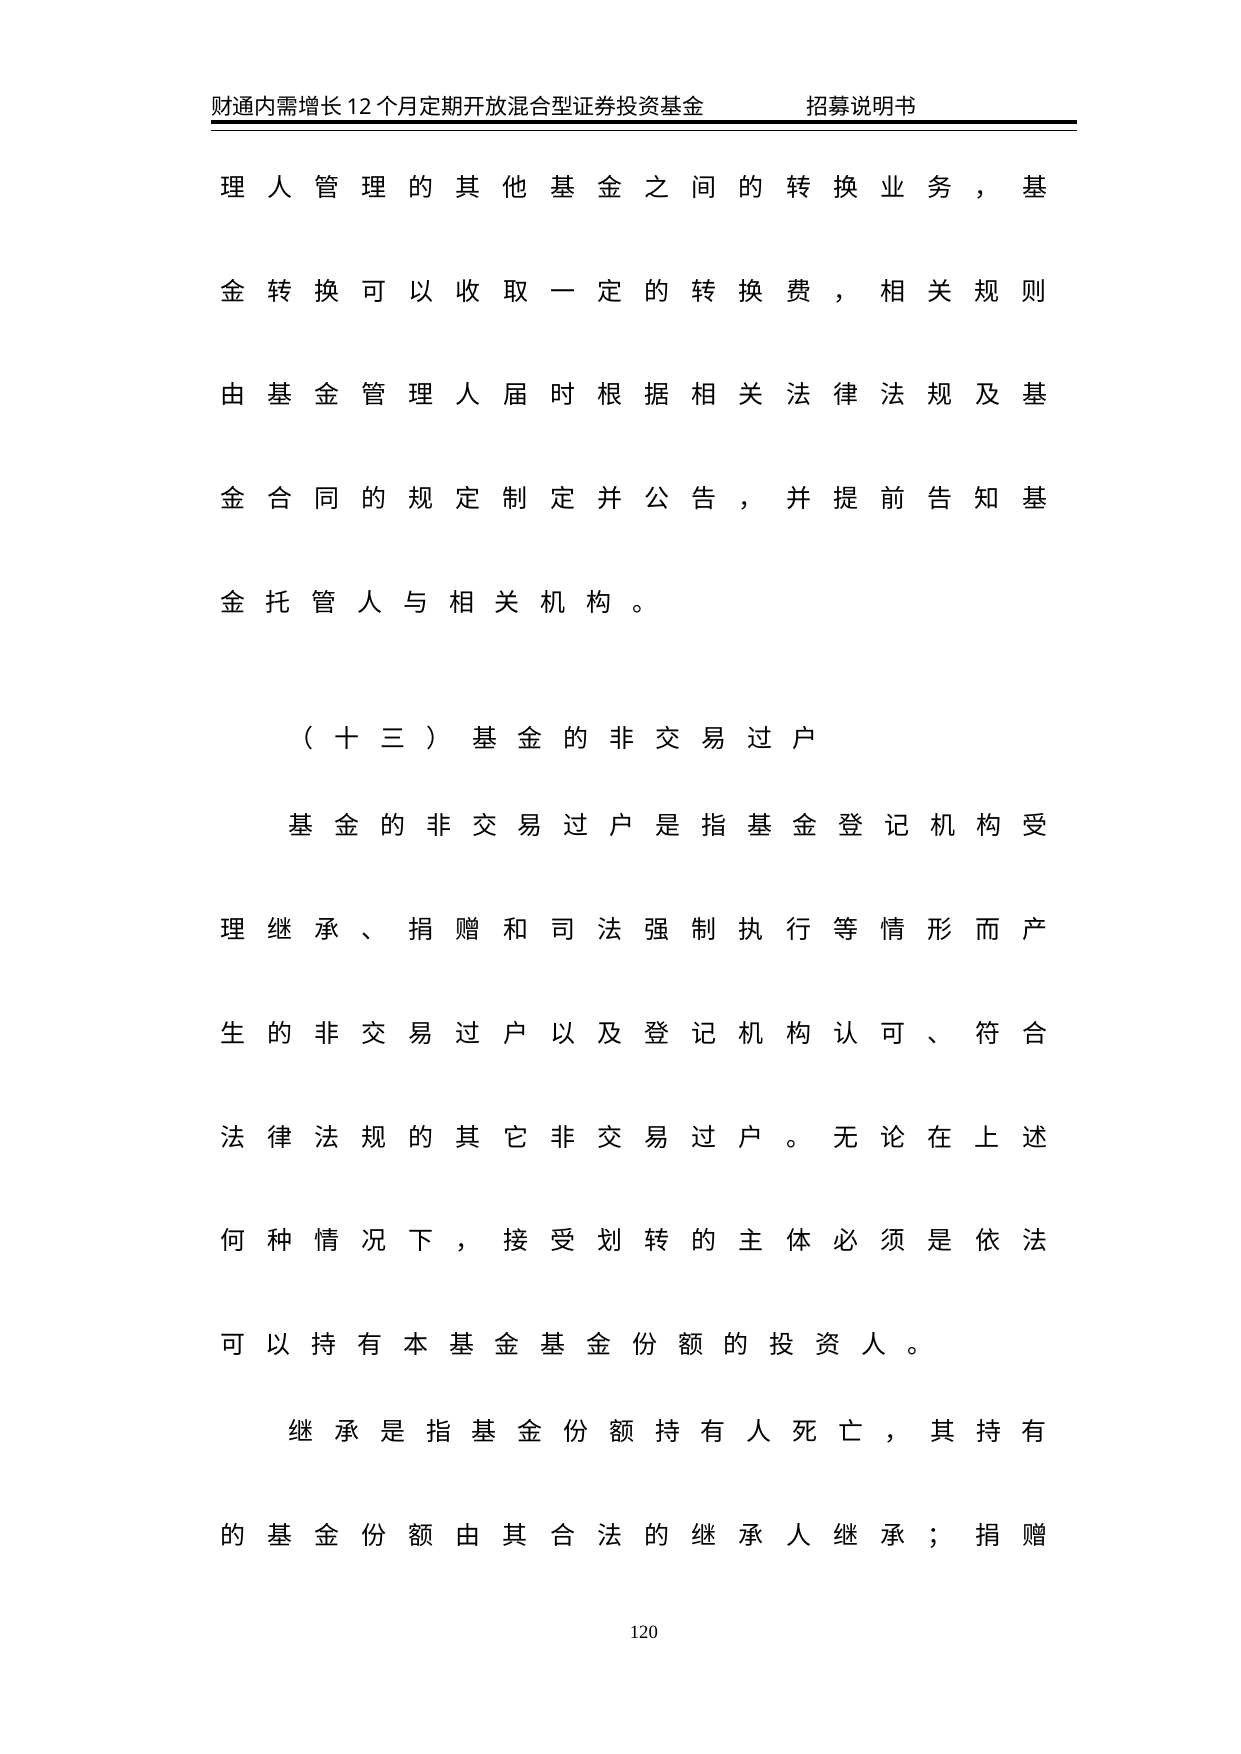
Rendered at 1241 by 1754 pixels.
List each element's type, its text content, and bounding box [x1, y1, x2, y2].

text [220, 1395, 1068, 1568]
text 基金的非交易过户是指基金登记机构受理继承、捐赠和司法强制执行等情形而产生的非交易过户以及登记机构认可、符合法律法规的其它非交易过户。无论在上述何种情况下，接受划转的主体必须是依法可以持有本基金基金份额的投资人。 [220, 789, 1068, 1377]
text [220, 151, 1068, 635]
text （十三）基金的非交易过户 [220, 702, 1068, 771]
